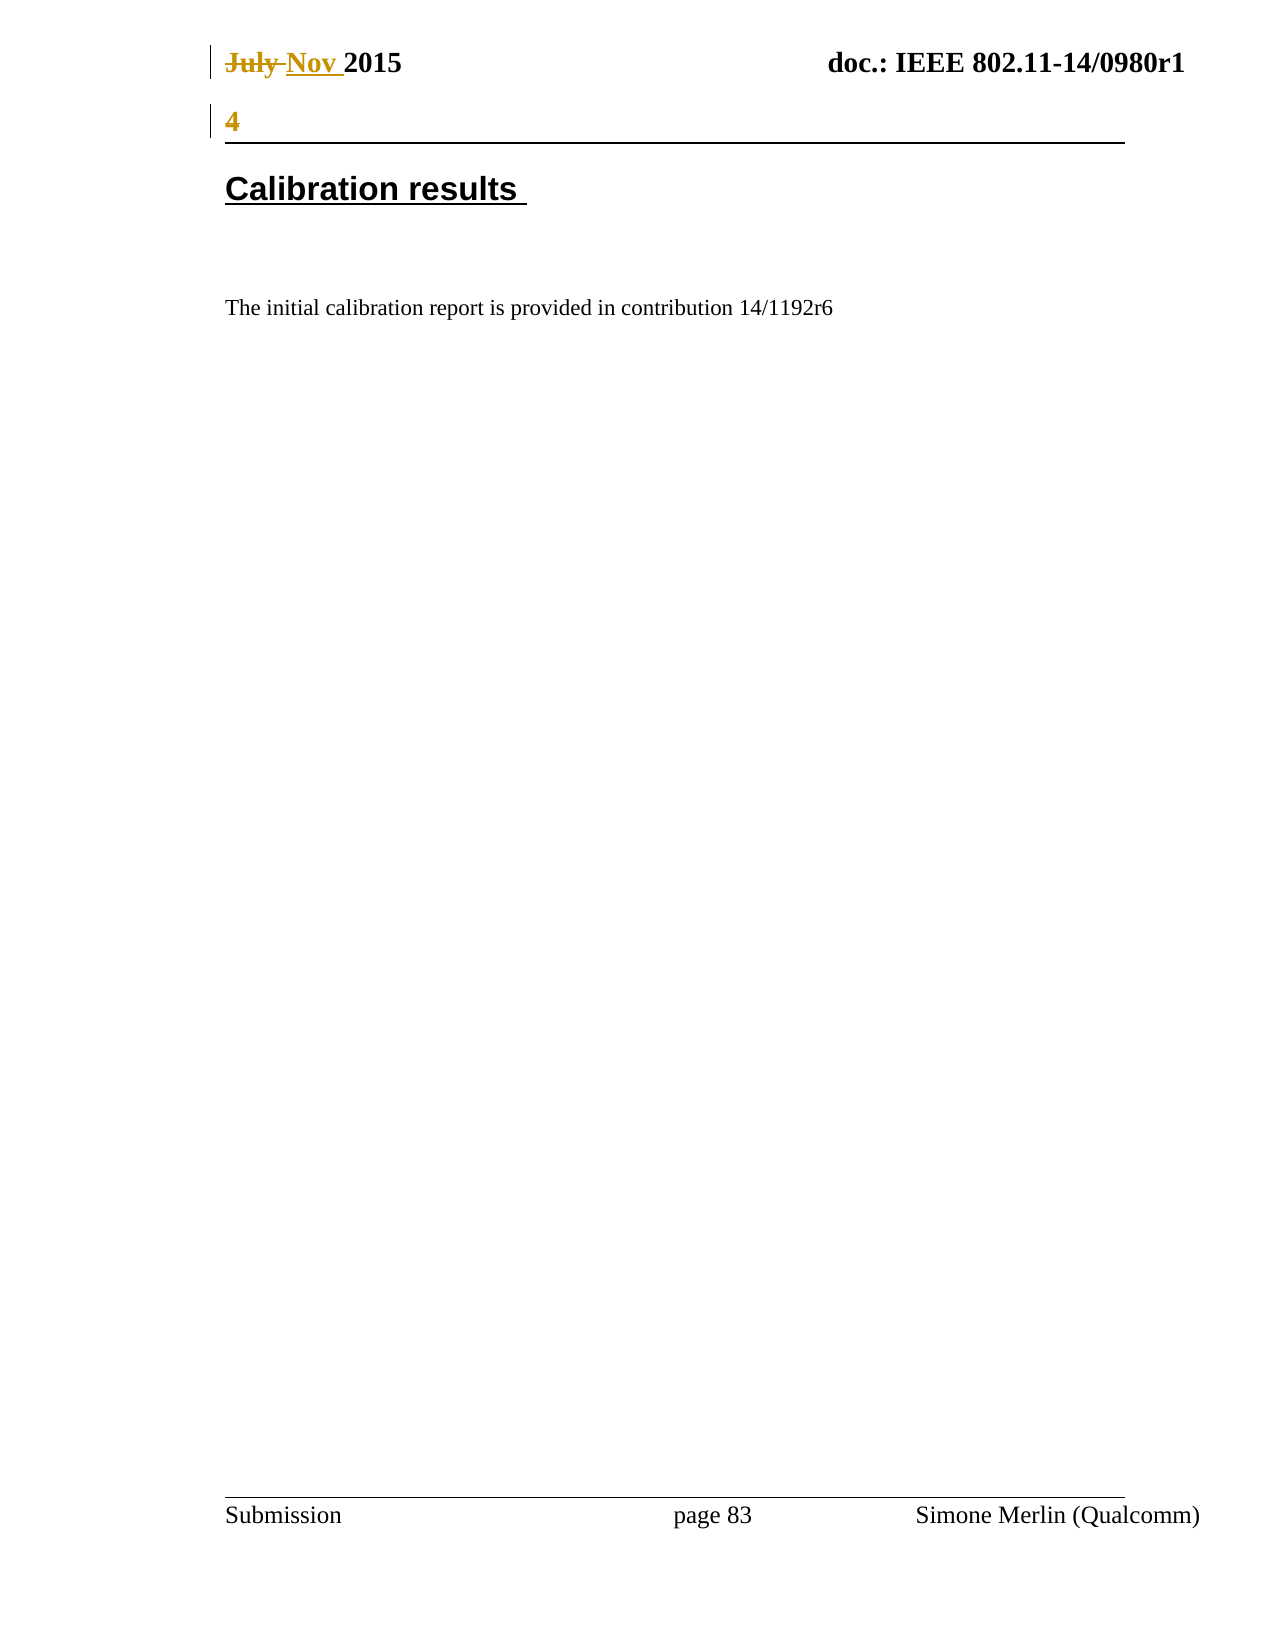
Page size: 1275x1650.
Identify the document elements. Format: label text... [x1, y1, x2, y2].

subtitle Calibration results [225, 169, 1125, 208]
text The initial calibration report is provided in contribution 14/1192r6 [225, 294, 1125, 320]
